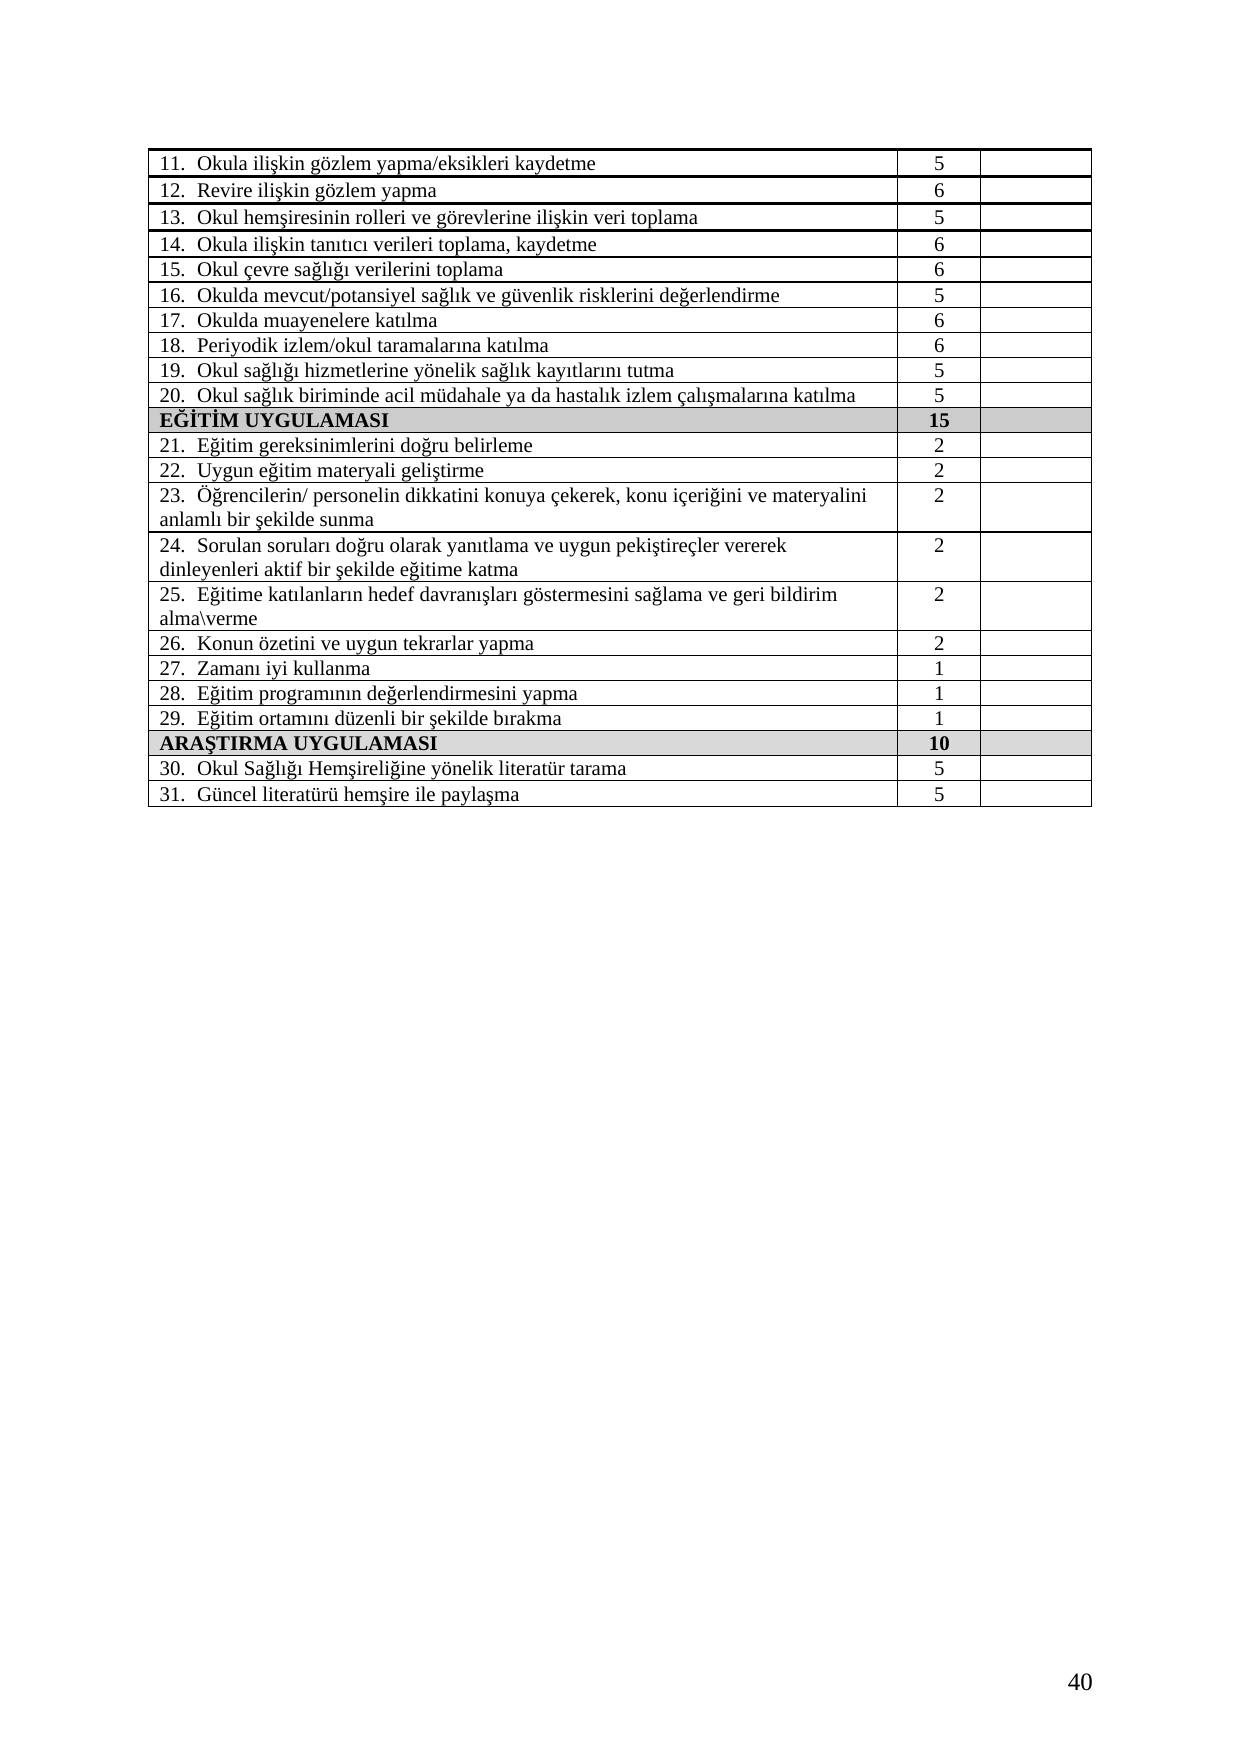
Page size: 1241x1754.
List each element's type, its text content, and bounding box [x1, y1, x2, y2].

table_cell [981, 458, 1091, 482]
table_cell Okul hemşiresinin rolleri ve görevlerine ilişkin veri toplama [149, 205, 897, 229]
table_cell 2 [898, 483, 980, 531]
table_cell [981, 258, 1091, 281]
table_cell 6 [898, 178, 980, 202]
table_cell [981, 283, 1091, 307]
table_cell [981, 383, 1091, 407]
table_cell ARAŞTIRMA UYGULAMASI [149, 731, 897, 755]
table_cell [981, 681, 1091, 705]
table_cell [981, 656, 1091, 680]
table_cell Okulda mevcut/potansiyel sağlık ve güvenlik risklerini değerlendirme [149, 283, 897, 307]
table_cell 1 [898, 656, 980, 680]
table_cell 2 [898, 533, 980, 581]
table_cell 5 [898, 283, 980, 307]
table_cell 5 [898, 756, 980, 780]
table_cell [981, 756, 1091, 780]
table_cell 1 [898, 706, 980, 730]
table_cell Okulda muayenelere katılma [149, 308, 897, 332]
table_cell Eğitim ortamını düzenli bir şekilde bırakma [149, 706, 897, 730]
table_cell Okula ilişkin tanıtıcı verileri toplama, kaydetme [149, 232, 897, 256]
table_cell [981, 308, 1091, 332]
table_cell 2 [898, 631, 980, 655]
table_cell Güncel literatürü hemşire ile paylaşma [149, 781, 897, 806]
table_cell [981, 483, 1091, 531]
table_cell Okul sağlığı hizmetlerine yönelik sağlık kayıtlarını tutma [149, 358, 897, 382]
table_cell 5 [898, 781, 980, 806]
table_cell [981, 232, 1091, 256]
table_cell [981, 333, 1091, 357]
table_cell 15 [898, 408, 980, 432]
table_cell Eğitim gereksinimlerini doğru belirleme [149, 433, 897, 457]
table_cell Konun özetini ve uygun tekrarlar yapma [149, 631, 897, 655]
table_cell Okul Sağlığı Hemşireliğine yönelik literatür tarama [149, 756, 897, 780]
table_cell 2 [898, 458, 980, 482]
table_cell Eğitime katılanların hedef davranışları göstermesini sağlama ve geri bildirim alma\verme [149, 582, 897, 630]
table_cell 10 [898, 731, 980, 755]
table_cell 5 [898, 358, 980, 382]
table_cell [981, 533, 1091, 581]
table_cell Okul çevre sağlığı verilerini toplama [149, 258, 897, 281]
table_cell [981, 408, 1091, 432]
table_cell [981, 178, 1091, 202]
table_cell [981, 151, 1091, 175]
table_cell [981, 358, 1091, 382]
table_cell Uygun eğitim materyali geliştirme [149, 458, 897, 482]
table_cell [981, 205, 1091, 229]
table_cell [981, 731, 1091, 755]
table_cell Sorulan soruları doğru olarak yanıtlama ve uygun pekiştireçler vererek dinleyenleri aktif bir şekilde eğitime katma [149, 533, 897, 581]
table_cell 5 [898, 205, 980, 229]
table_cell Okula ilişkin gözlem yapma/eksikleri kaydetme [149, 151, 897, 175]
table_cell [981, 706, 1091, 730]
table_cell 5 [898, 151, 980, 175]
table_cell 6 [898, 258, 980, 281]
table_cell Revire ilişkin gözlem yapma [149, 178, 897, 202]
table_cell EĞİTİM UYGULAMASI [149, 408, 897, 432]
table_cell Zamanı iyi kullanma [149, 656, 897, 680]
table_cell Okul sağlık biriminde acil müdahale ya da hastalık izlem çalışmalarına katılma [149, 383, 897, 407]
table_cell 2 [898, 582, 980, 630]
table_cell [981, 582, 1091, 630]
table_cell 6 [898, 308, 980, 332]
table_cell [981, 631, 1091, 655]
table_cell 1 [898, 681, 980, 705]
table_cell 2 [898, 433, 980, 457]
table_cell 5 [898, 383, 980, 407]
table_cell 6 [898, 232, 980, 256]
table_cell Eğitim programının değerlendirmesini yapma [149, 681, 897, 705]
table_cell 6 [898, 333, 980, 357]
table_cell Öğrencilerin/ personelin dikkatini konuya çekerek, konu içeriğini ve materyalini anlamlı bir şekilde sunma [149, 483, 897, 531]
table_cell Periyodik izlem/okul taramalarına katılma [149, 333, 897, 357]
table_cell [981, 781, 1091, 806]
table_cell [981, 433, 1091, 457]
